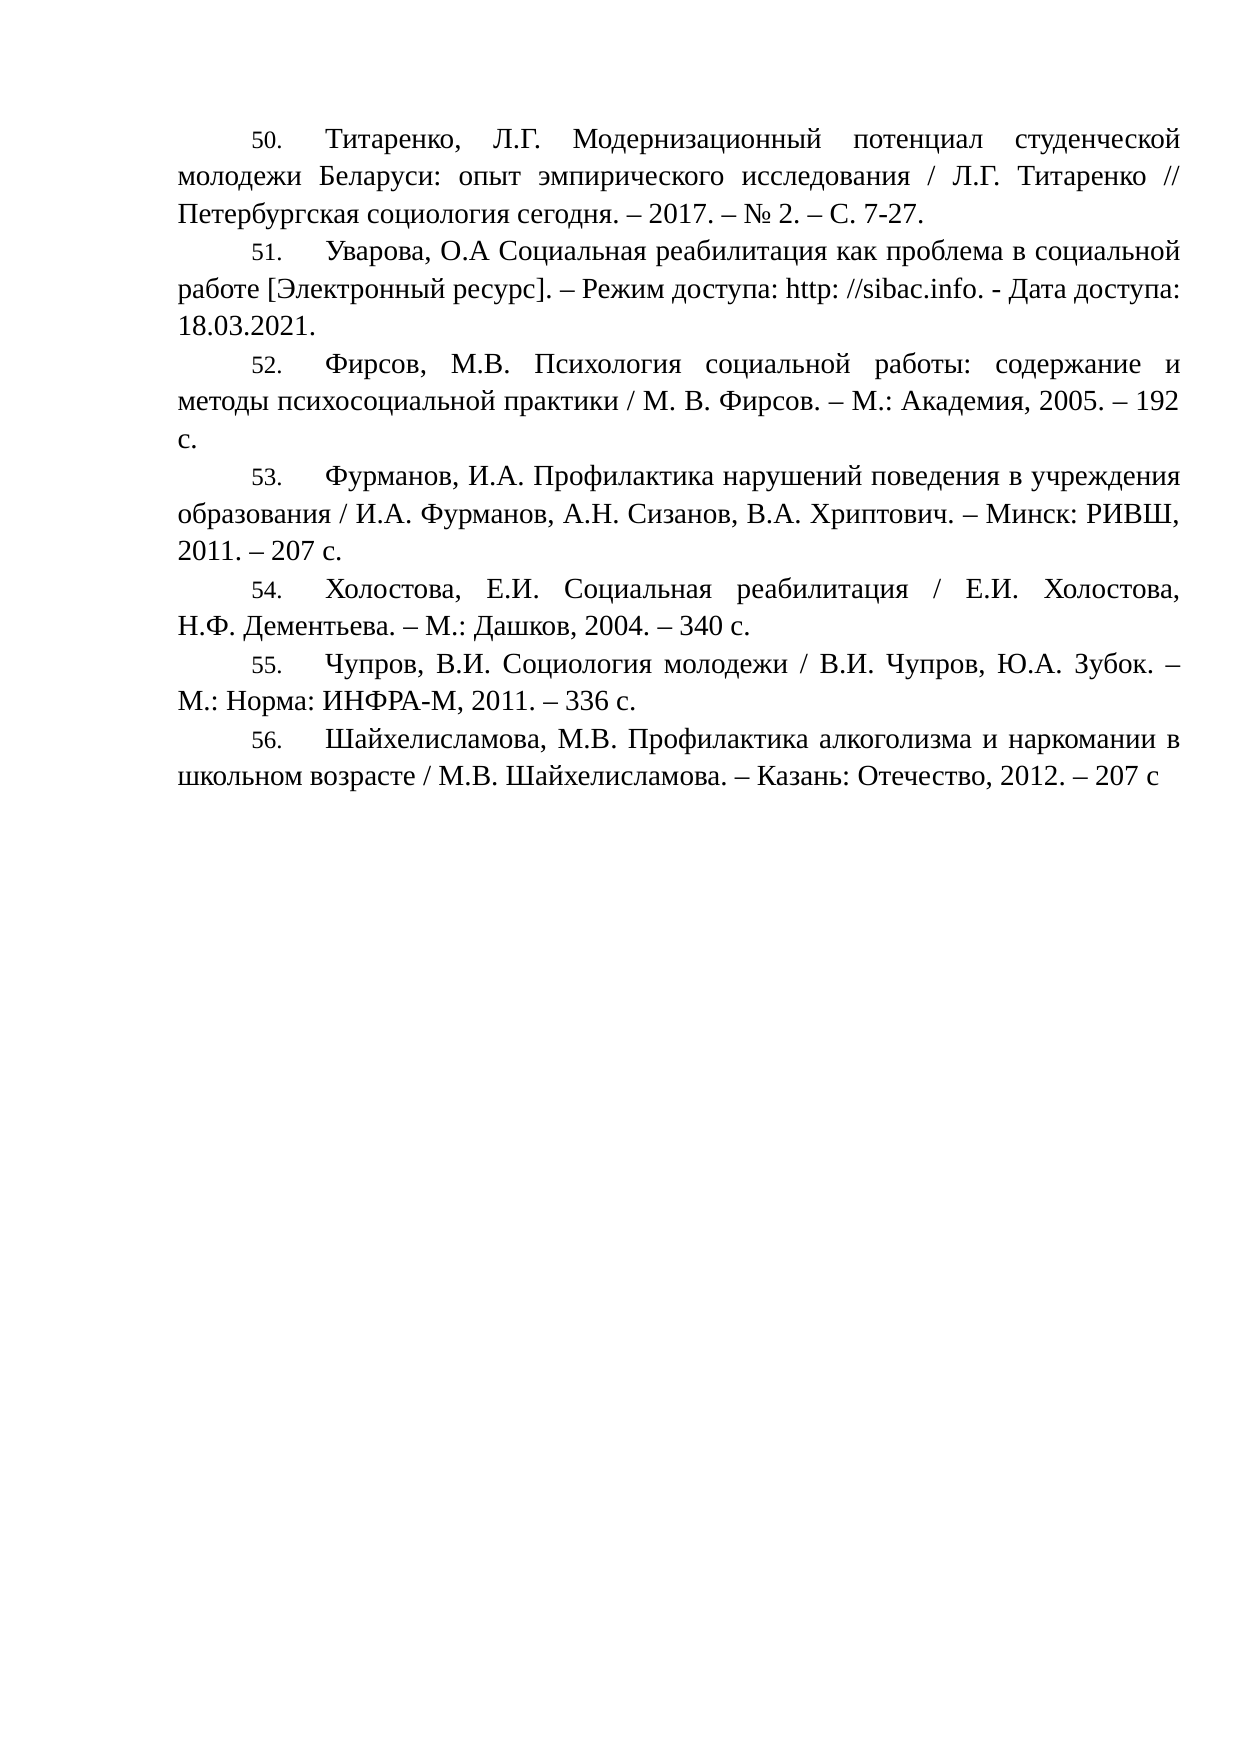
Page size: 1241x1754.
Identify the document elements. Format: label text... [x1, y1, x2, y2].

list Чупров, В.И. Социология молодежи / В.И. Чупров, Ю.А. Зубок. – М.: Норма: ИНФРА-М, 2011. – 336 с. [177, 643, 1181, 718]
list Титаренко, Л.Г. Модернизационный потенциал студенческой молодежи Беларуси: опыт эмпирического исследования / Л.Г. Титаренко // Петербургская социология сегодня. – 2017. – № 2. – С. 7-27. [177, 118, 1181, 231]
list Фирсов, М.В. Психология социальной работы: содержание и методы психосоциальной практики / М. В. Фирсов. – М.: Академия, 2005. – 192 с. [177, 343, 1181, 456]
list Уварова, О.А Социальная реабилитация как проблема в социальной работе [Электронный ресурс]. – Режим доступа: http: //sibac.info. - Дата доступа: 18.03.2021. [177, 231, 1181, 343]
list Холостова, Е.И. Социальная реабилитация / Е.И. Холостова, Н.Ф. Дементьева. – М.: Дашков, 2004. – 340 с. [177, 568, 1181, 643]
list Шайхелисламова, М.В. Профилактика алкоголизма и наркомании в школьном возрасте / М.В. Шайхелисламова. – Казань: Отечество, 2012. – 207 с [177, 718, 1181, 793]
list Фурманов, И.А. Профилактика нарушений поведения в учреждения образования / И.А. Фурманов, А.Н. Сизанов, В.А. Хриптович. – Минск: РИВШ, 2011. – 207 с. [177, 456, 1181, 568]
